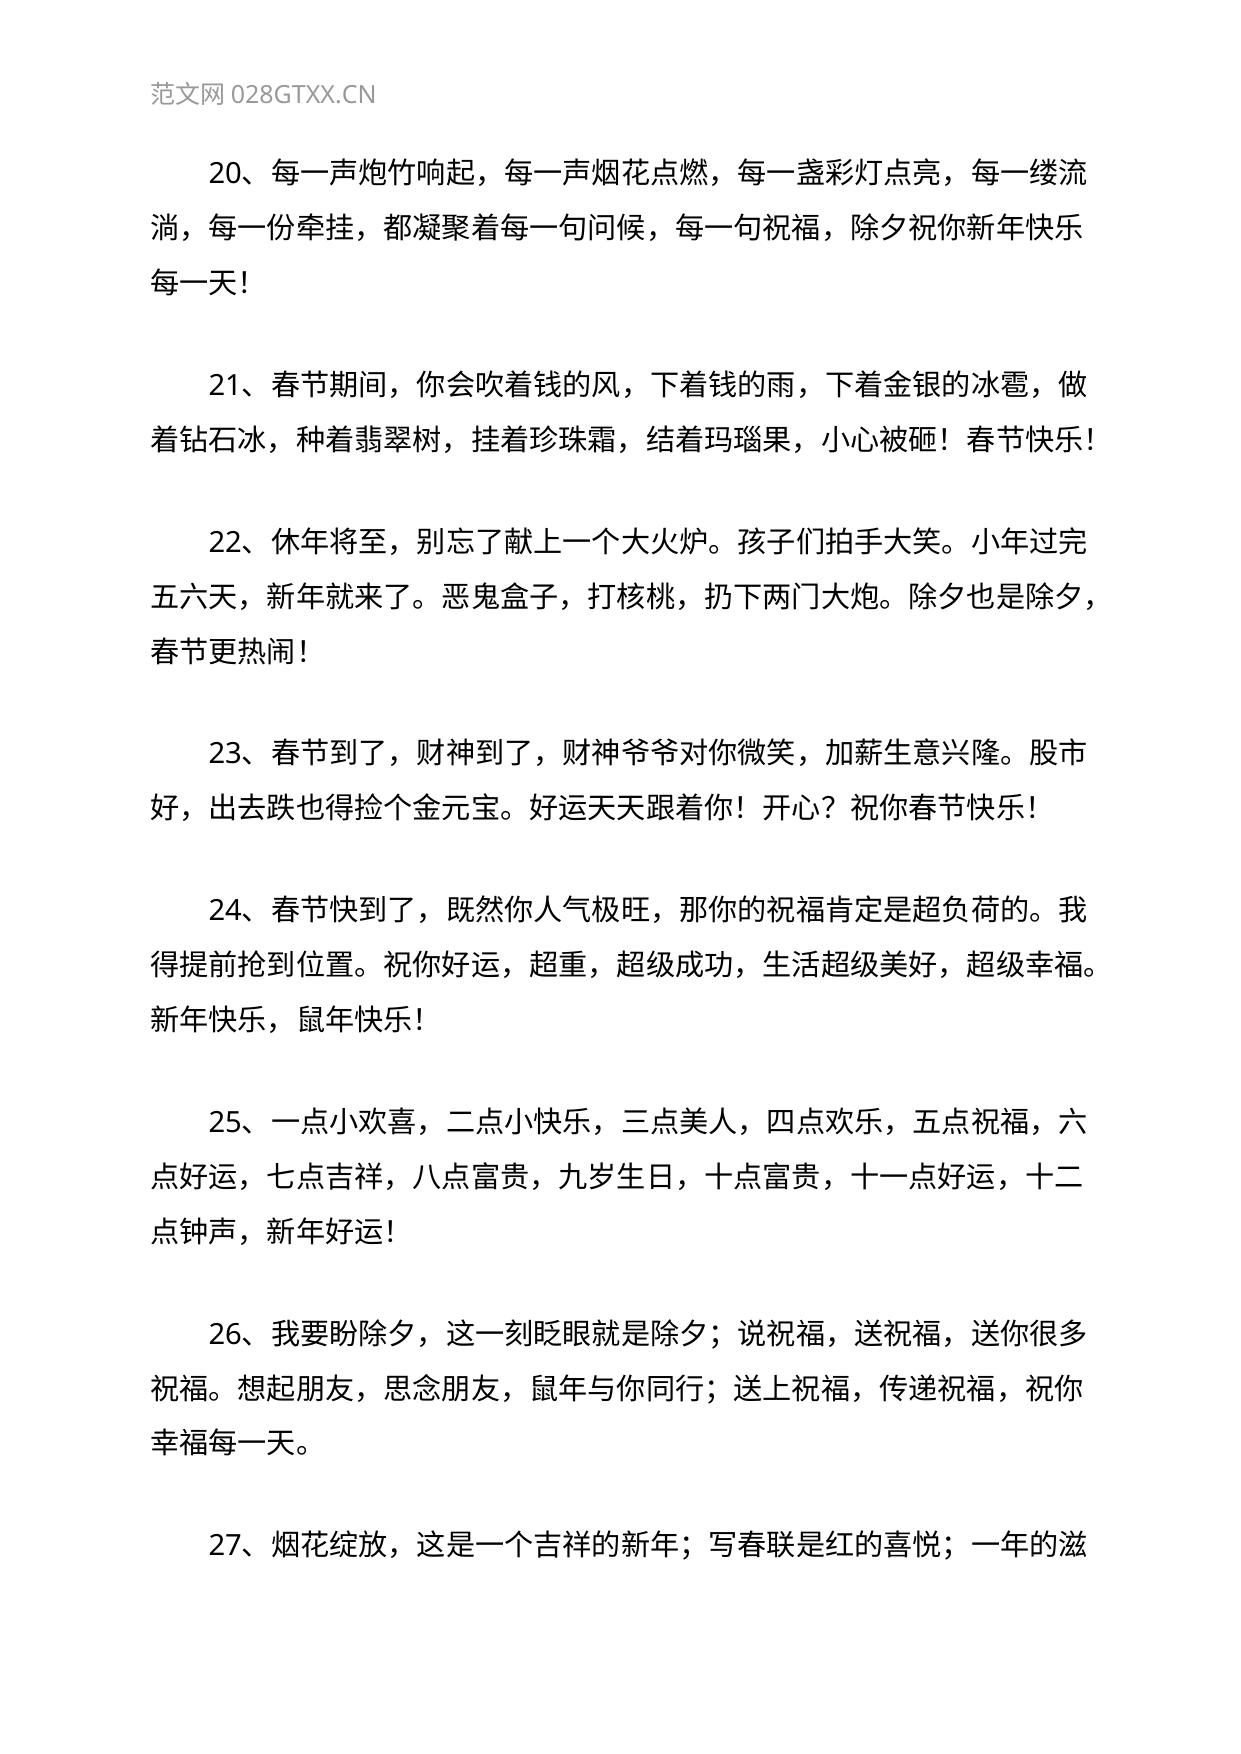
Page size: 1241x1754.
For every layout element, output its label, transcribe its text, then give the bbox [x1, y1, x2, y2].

text 20、每一声炮竹响起，每一声烟花点燃，每一盏彩灯点亮，每一缕流淌，每一份牵挂，都凝聚着每一句问候，每一句祝福，除夕祝你新年快乐每一天！ [150, 150, 1090, 302]
text 25、一点小欢喜，二点小快乐，三点美人，四点欢乐，五点祝福，六点好运，七点吉祥，八点富贵，九岁生日，十点富贵，十一点好运，十二点钟声，新年好运！ [150, 1098, 1090, 1251]
text 24、春节快到了，既然你人气极旺，那你的祝福肯定是超负荷的。我得提前抢到位置。祝你好运，超重，超级成功，生活超级美好，超级幸福。新年快乐，鼠年快乐！ [150, 887, 1090, 1039]
text 21、春节期间，你会吹着钱的风，下着钱的雨，下着金银的冰雹，做着钻石冰，种着翡翠树，挂着珍珠霜，结着玛瑙果，小心被砸！春节快乐！ [150, 362, 1090, 459]
text 26、我要盼除夕，这一刻眨眼就是除夕；说祝福，送祝福，送你很多祝福。想起朋友，思念朋友，鼠年与你同行；送上祝福，传递祝福，祝你幸福每一天。 [150, 1310, 1090, 1462]
text 23、春节到了，财神到了，财神爷爷对你微笑，加薪生意兴隆。股市好，出去跌也得捡个金元宝。好运天天跟着你！开心？祝你春节快乐！ [150, 730, 1090, 827]
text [150, 1522, 1090, 1564]
text 22、休年将至，别忘了献上一个大火炉。孩子们拍手大笑。小年过完五六天，新年就来了。恶鬼盒子，打核桃，扔下两门大炮。除夕也是除夕，春节更热闹！ [150, 518, 1090, 671]
